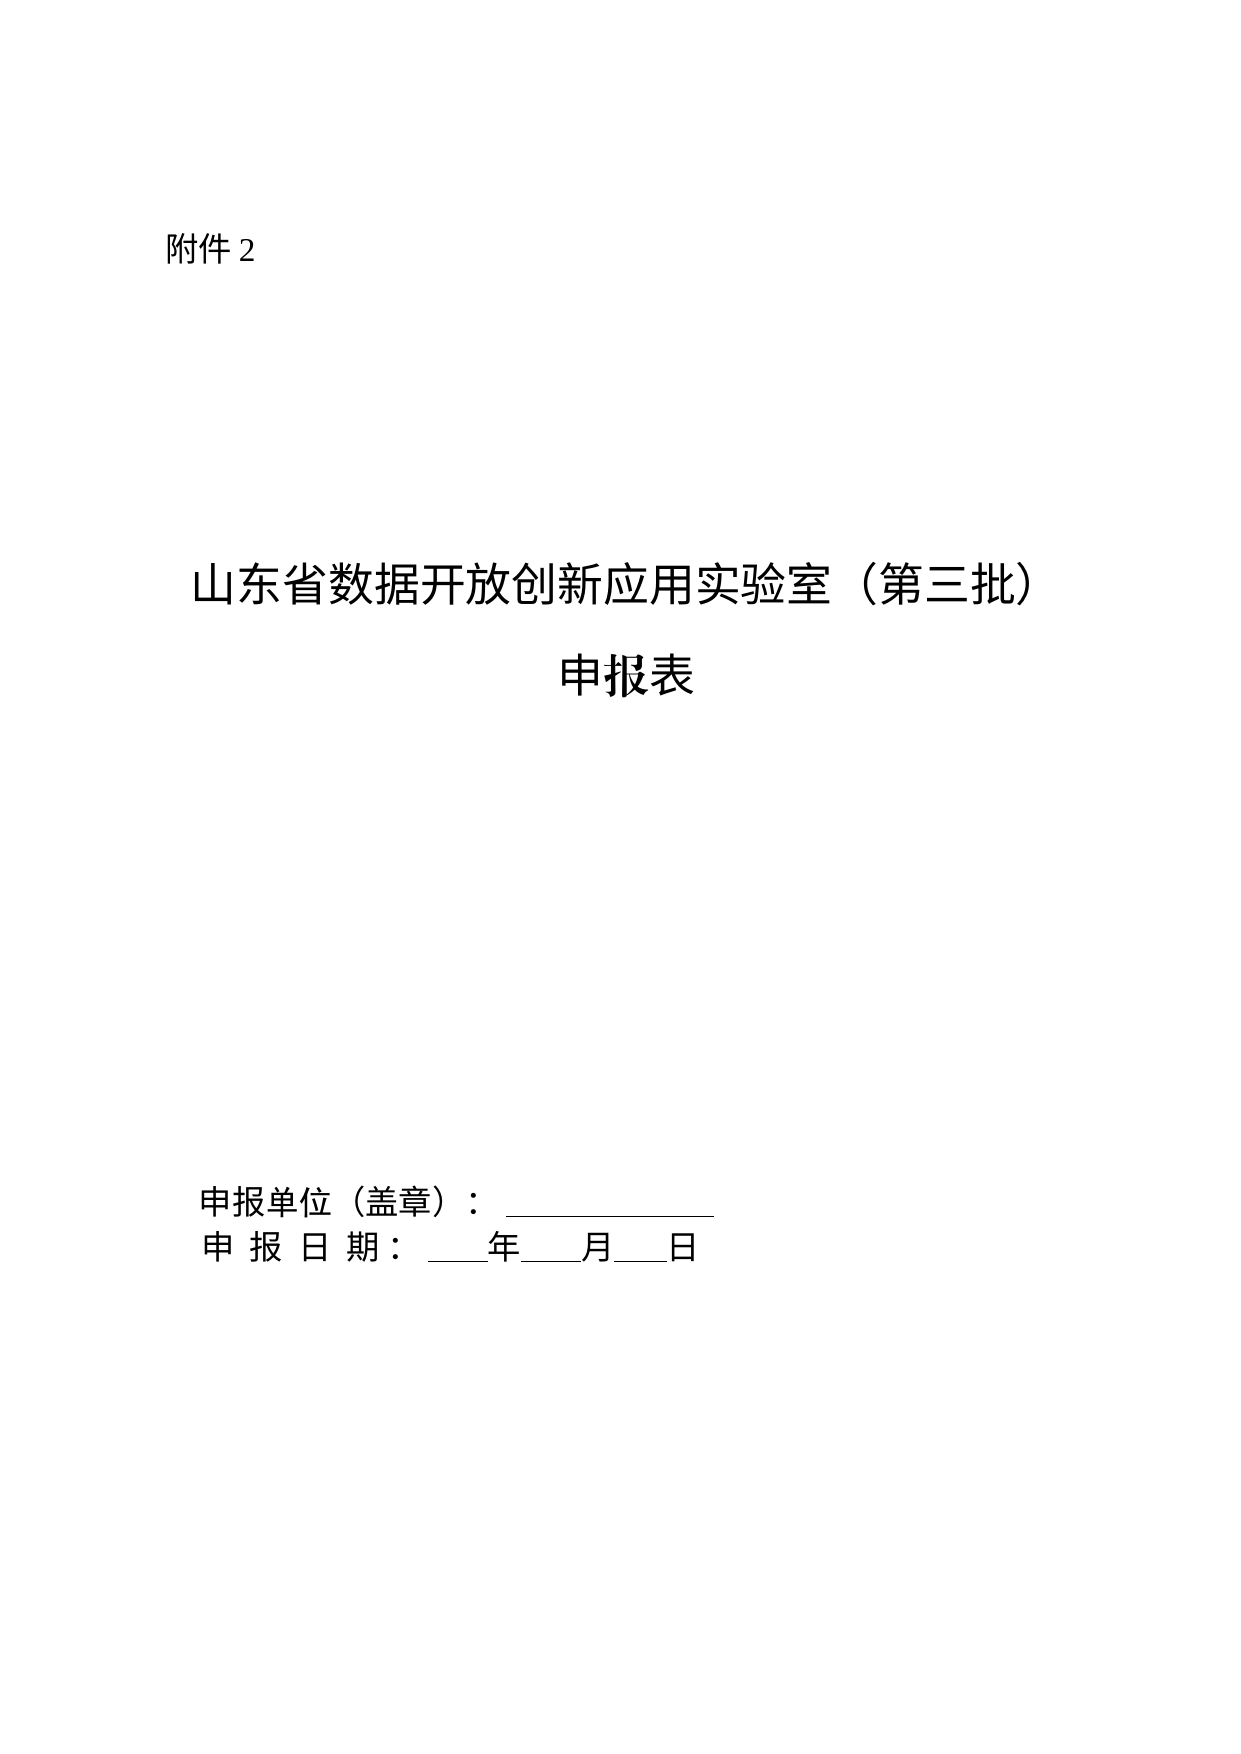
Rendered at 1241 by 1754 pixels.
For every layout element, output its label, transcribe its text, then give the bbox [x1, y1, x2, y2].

text 山东省数据开放创新应用实验室（第三批） [165, 543, 1087, 634]
text 申 报 日 期 ： 年 月 日 [165, 1223, 1087, 1268]
text 申报表 [165, 634, 1087, 724]
text 申报单位（盖章）： [165, 1177, 1087, 1223]
text 附件2 [165, 226, 1087, 271]
